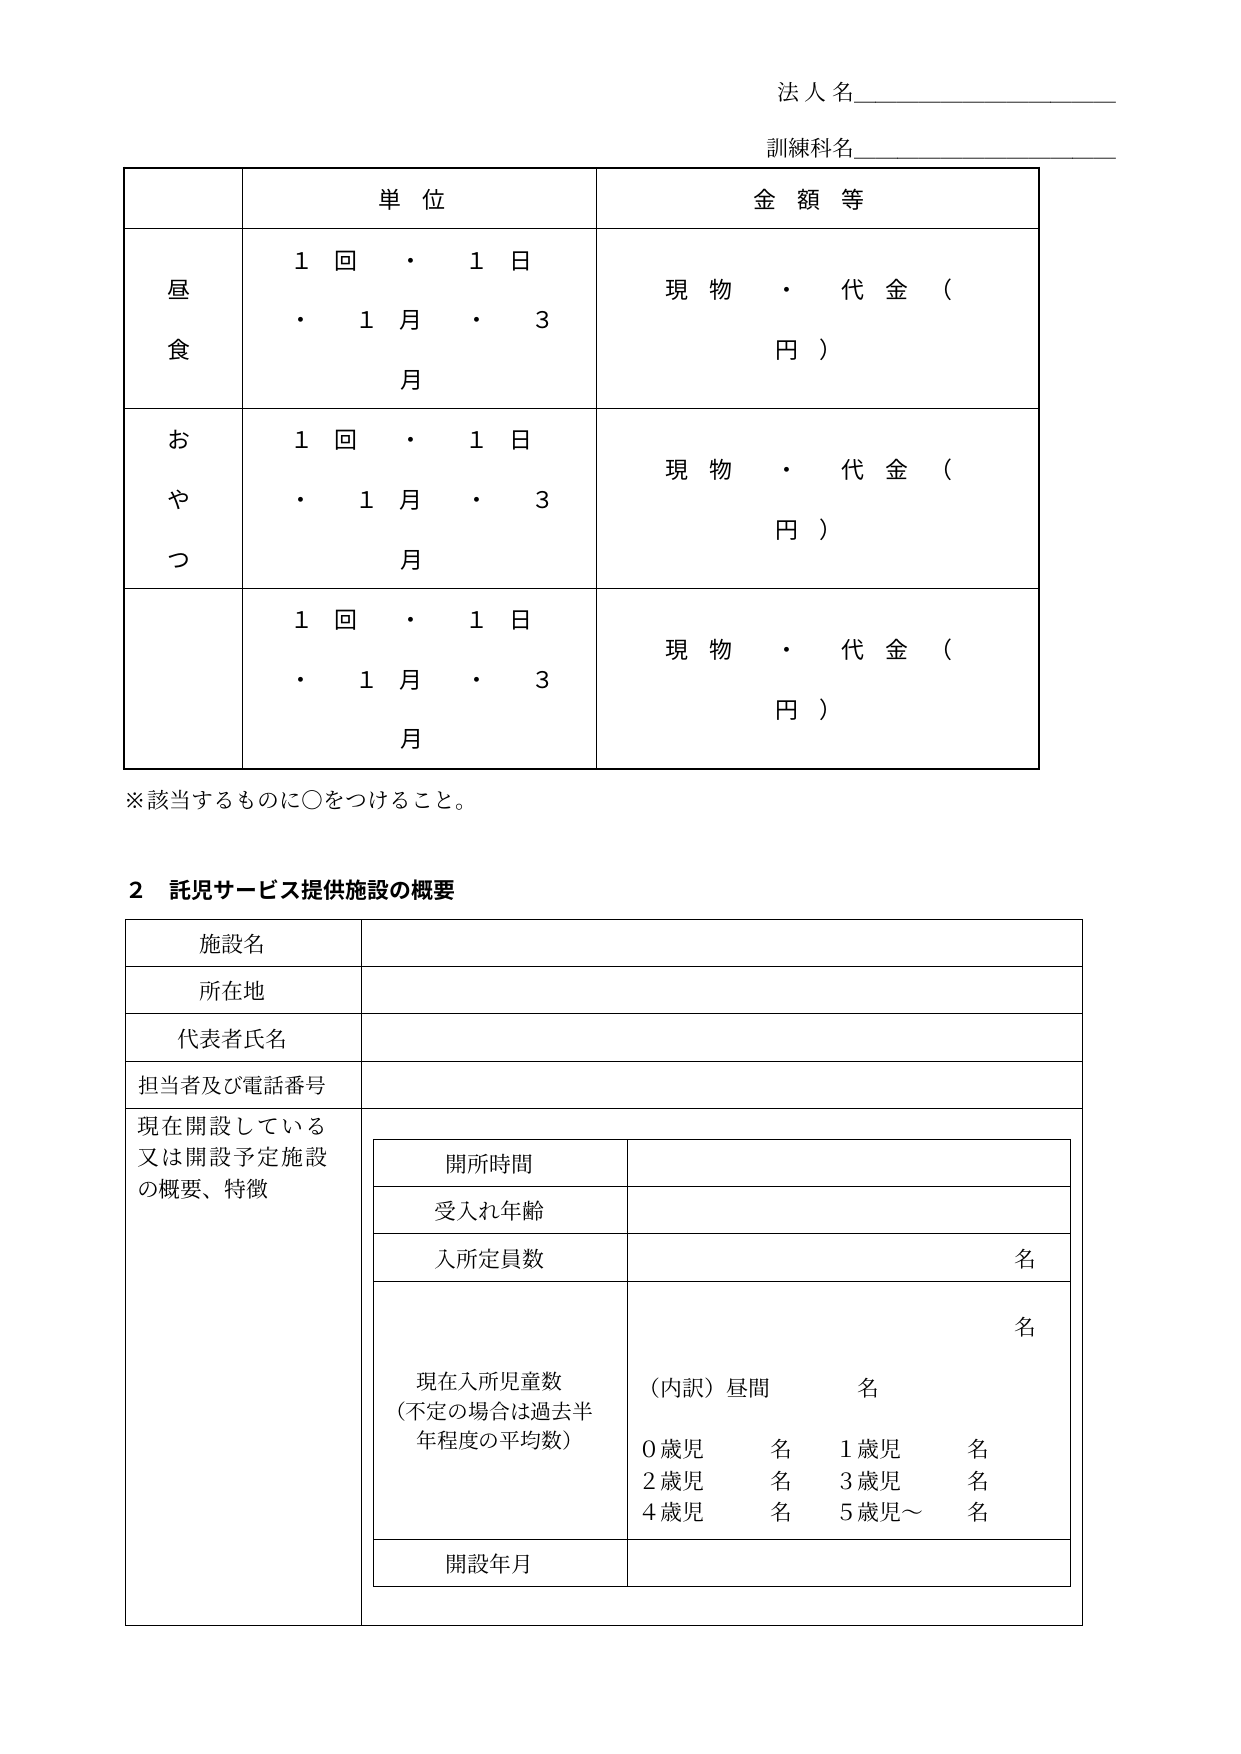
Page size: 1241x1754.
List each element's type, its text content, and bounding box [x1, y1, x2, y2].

table_header 施設名 [126, 920, 361, 966]
table_cell １回 ・ １日 ・ １月 ・ ３月 [243, 589, 596, 768]
table_cell [362, 1062, 1082, 1108]
text ※該当するものに○をつけること。 [126, 770, 1114, 829]
table_cell 現物 ・ 代金（ 円） [597, 229, 1038, 408]
text ２ 託児サービス提供施設の概要 [126, 859, 1114, 919]
table_cell 現物 ・ 代金（ 円） [597, 589, 1038, 768]
table_cell 現物 ・ 代金（ 円） [597, 409, 1038, 588]
table_header [362, 920, 1082, 966]
table_cell 昼 食 [125, 229, 242, 408]
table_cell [126, 1109, 361, 1625]
table_header [125, 169, 242, 228]
table_header 金額等 [597, 169, 1038, 228]
table_cell 担当者及び電話番号 [126, 1062, 361, 1108]
table_cell [362, 1109, 1082, 1625]
table_cell おやつ [125, 409, 242, 588]
table_cell [125, 589, 242, 768]
table_cell 所在地 [126, 967, 361, 1013]
table_cell [362, 1014, 1082, 1061]
table_cell 代表者氏名 [126, 1014, 361, 1061]
table_cell １回 ・ １日 ・ １月 ・ ３月 [243, 229, 596, 408]
table_cell １回 ・ １日 ・ １月 ・ ３月 [243, 409, 596, 588]
table_cell [362, 967, 1082, 1013]
table_header 単位 [243, 169, 596, 228]
